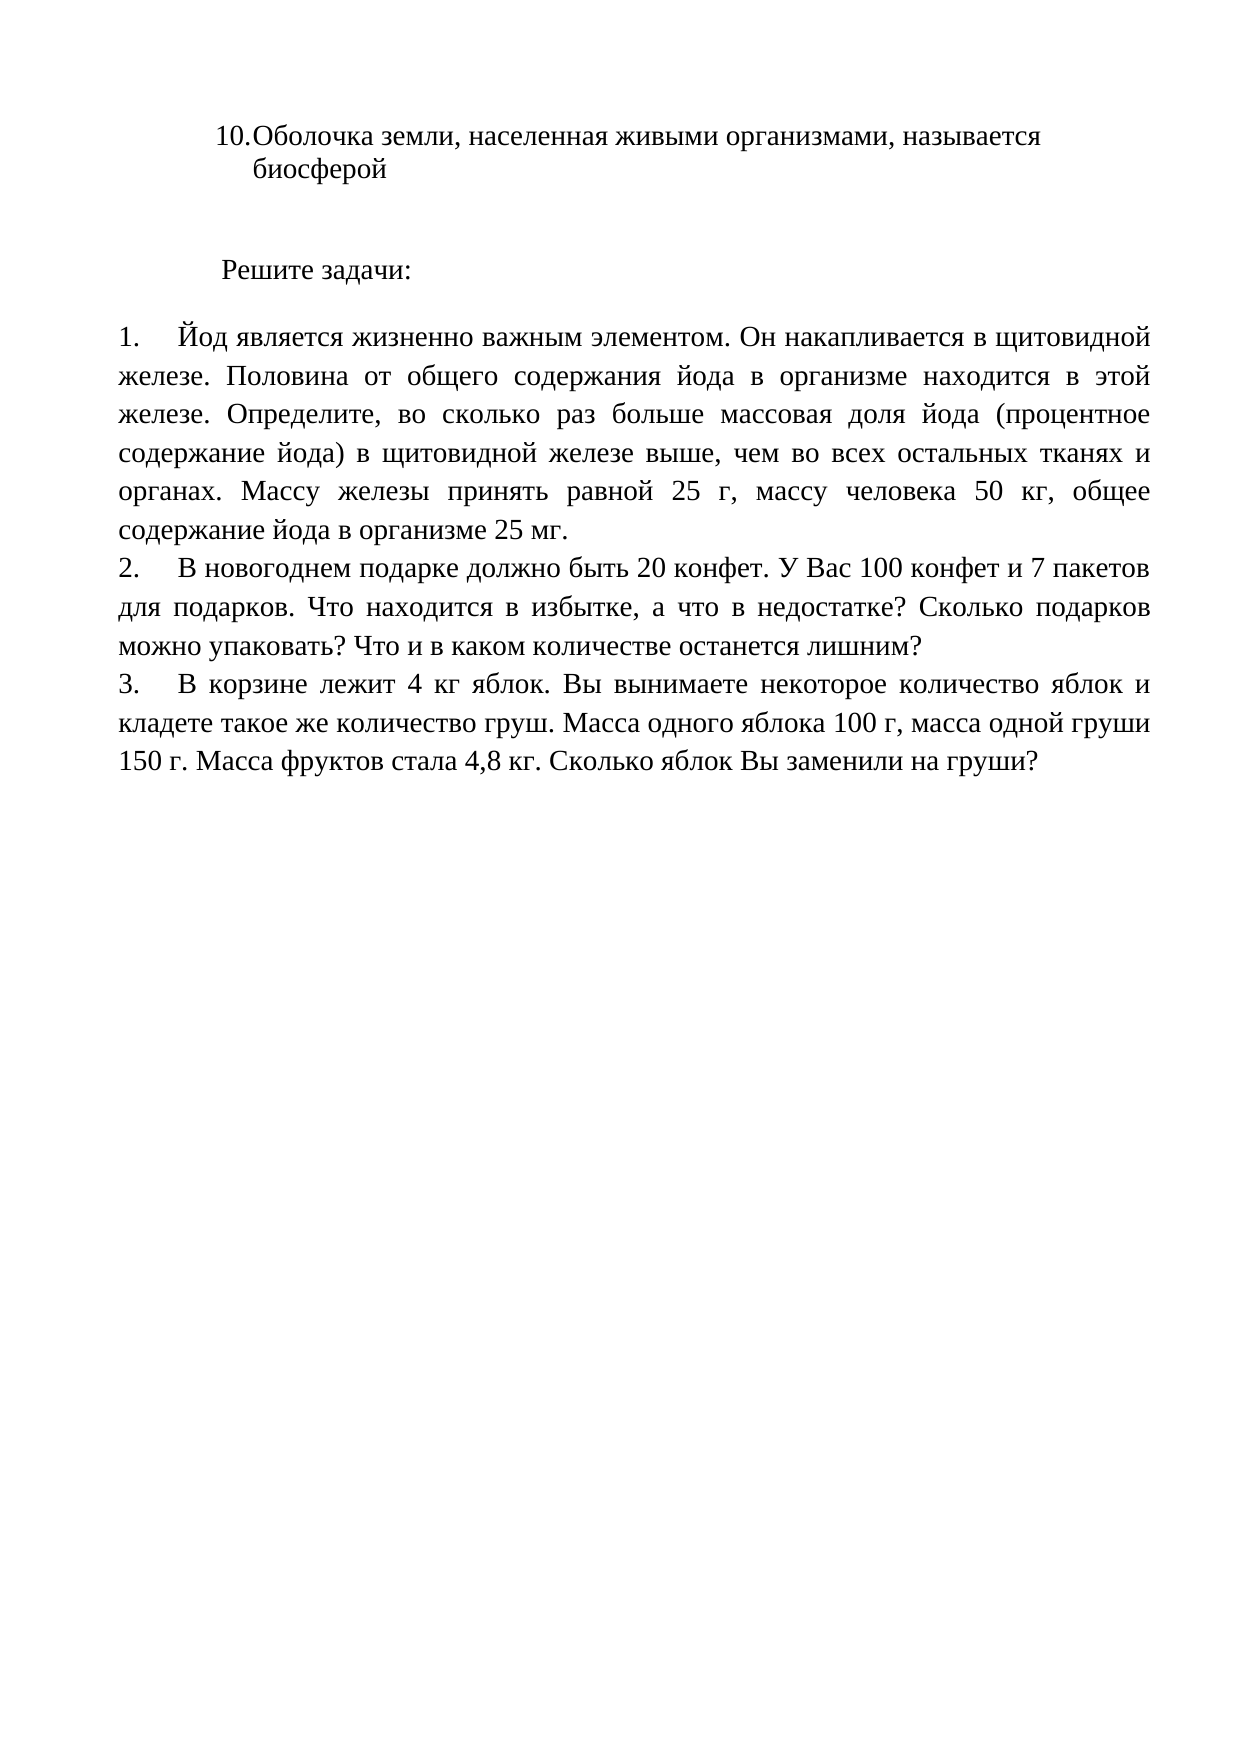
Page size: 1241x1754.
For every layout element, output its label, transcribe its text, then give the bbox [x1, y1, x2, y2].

list В корзине лежит 4 кг яблок. Вы вынимаете некоторое количество яблок и кладете такое же количество груш. Масса одного яблока 100 г, масса одной груши 150 г. Масса фруктов стала 4,8 кг. Сколько яблок Вы заменили на груши? [118, 666, 1152, 777]
list Оболочка земли, населенная живыми организмами, называется биосферой [215, 118, 1152, 185]
list Йод является жизненно важным элементом. Он накапливается в щитовидной железе. Половина от общего содержания йода в организме находится в этой железе. Определите, во сколько раз больше массовая доля йода (процентное содержание йода) в щитовидной железе выше, чем во всех остальных тканях и органах. Массу железы принять равной 25 г, массу человека 50 кг, общее содержание йода в организме 25 мг. [118, 319, 1152, 546]
text Решите задачи: [177, 252, 1152, 286]
list В новогоднем подарке должно быть 20 конфет. У Вас 100 конфет и 7 пакетов для подарков. Что находится в избытке, а что в недостатке? Сколько подарков можно упаковать? Что и в каком количестве останется лишним? [118, 551, 1152, 661]
